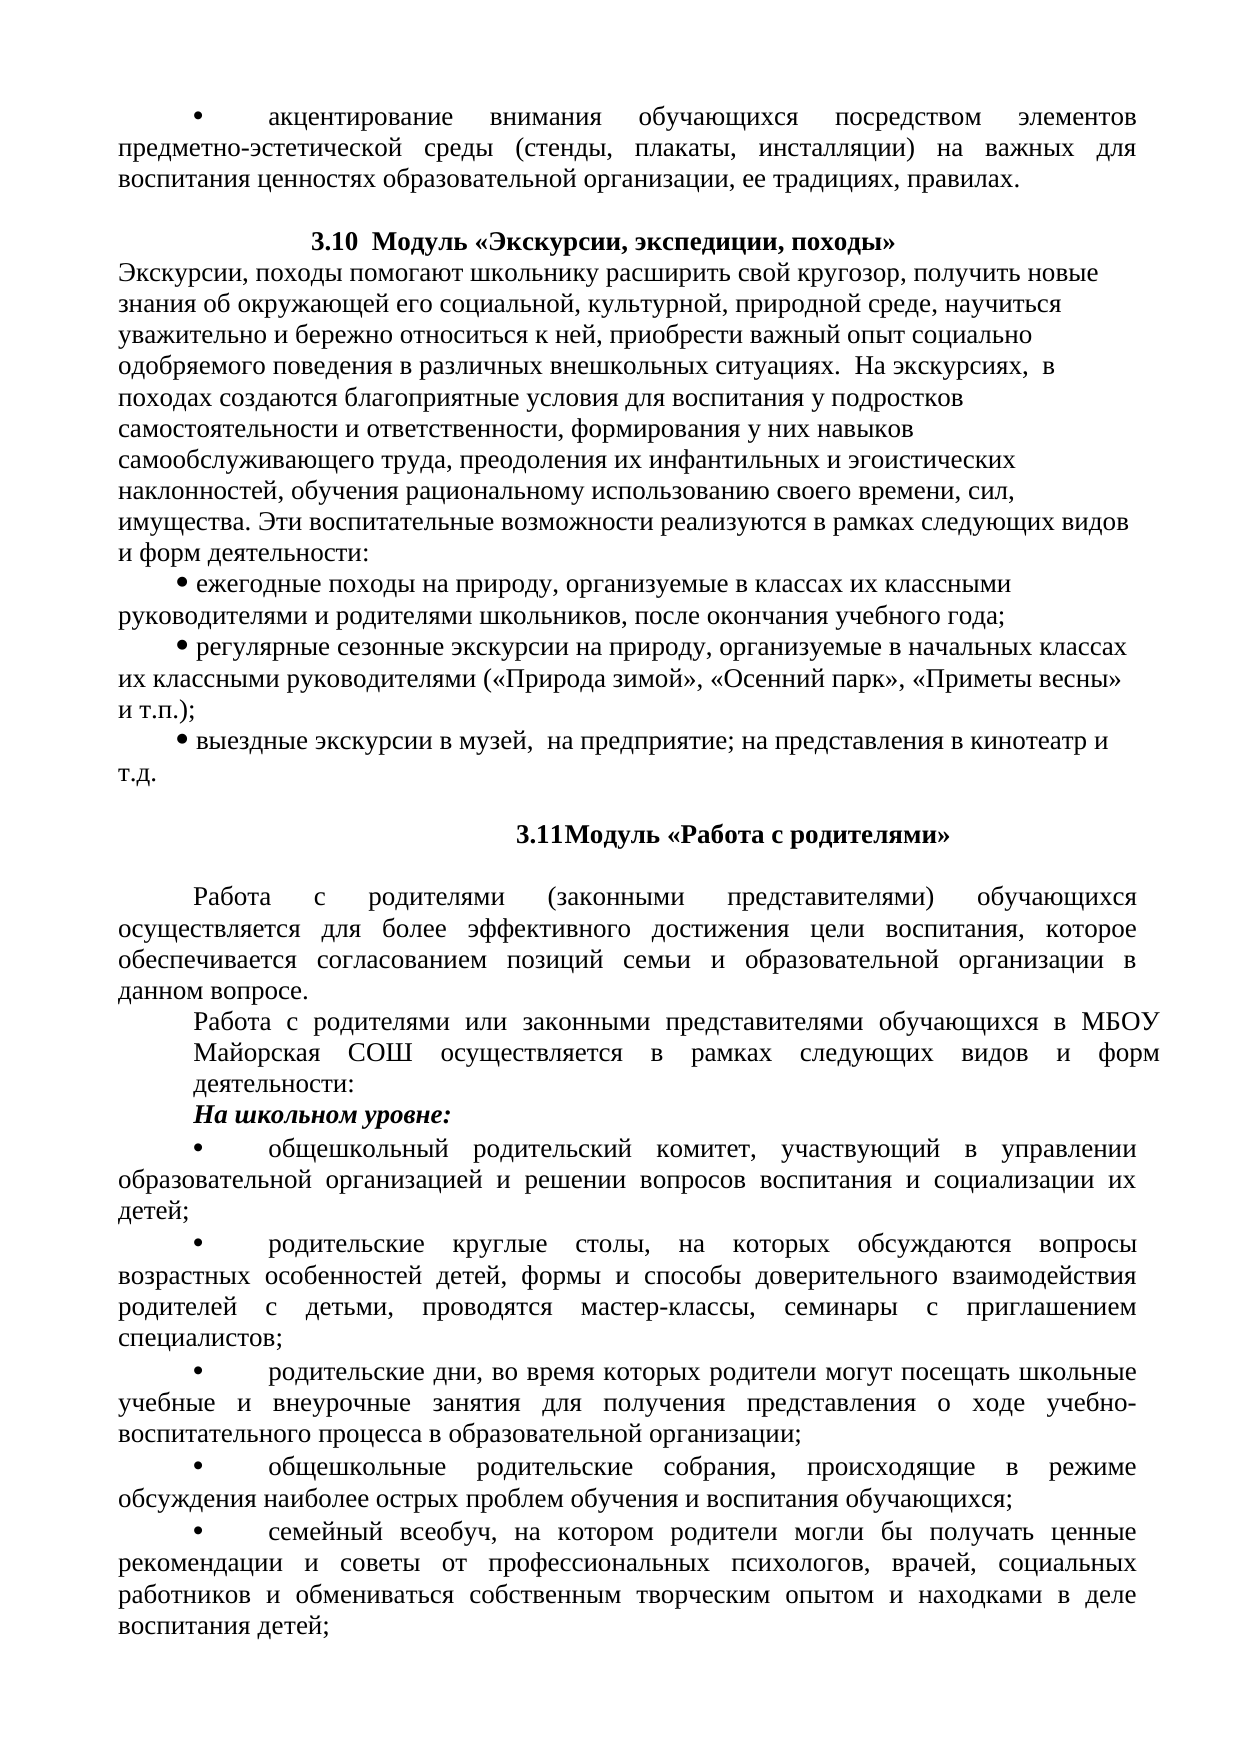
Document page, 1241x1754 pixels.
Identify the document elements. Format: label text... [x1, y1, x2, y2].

text Работа с родителями или законными представителями обучающихся в МБОУ Майорская СОШ осуществляется в рамках следующих видов и форм деятельности: [193, 1005, 1161, 1098]
list акцентирование внимания обучающихся посредством элементов предметно-эстетической среды (стенды, плакаты, инсталляции) на важных для воспитания ценностях образовательной организации, ее традициях, правилах. [118, 98, 1138, 194]
text Работа с родителями (законными представителями) обучающихся осуществляется для более эффективного достижения цели воспитания, которое обеспечивается согласованием позиций семьи и образовательной организации в данном вопросе. [118, 881, 1138, 1005]
text 3.10 Модуль «Экскурсии, экспедиции, походы» [46, 225, 1161, 256]
text На школьном уровне: [193, 1098, 1161, 1130]
list выездные экскурсии в музей, на предприятие; на представления в кинотеатр и т.д. [118, 724, 1137, 787]
list регулярные сезонные экскурсии на природу, организуемые в начальных классах их классными руководителями («Природа зимой», «Осенний парк», «Приметы весны» и т.п.); [118, 630, 1137, 724]
list родительские круглые столы, на которых обсуждаются вопросы возрастных особенностей детей, формы и способы доверительного взаимодействия родителей с детьми, проводятся мастер-классы, семинары с приглашением специалистов; [118, 1226, 1138, 1352]
list общешкольный родительский комитет, участвующий в управлении образовательной организацией и решении вопросов воспитания и социализации их детей; [118, 1130, 1138, 1226]
list ежегодные походы на природу, организуемые в классах их классными руководителями и родителями школьников, после окончания учебного года; [118, 567, 1137, 630]
subtitle Модуль «Работа с родителями» [305, 818, 1161, 849]
text Экскурсии, походы помогают школьнику расширить свой кругозор, получить новые знания об окружающей его социальной, культурной, природной среде, научиться уважительно и бережно относиться к ней, приобрести важный опыт социально одобряемого поведения в различных внешкольных ситуациях. На экскурсиях, в походах создаются благоприятные условия для воспитания у подростков самостоятельности и ответственности, формирования у них навыков самообслуживающего труда, преодоления их инфантильных и эгоистических наклонностей, обучения рациональному использованию своего времени, сил, имущества. Эти воспитательные возможности реализуются в рамках следующих видов и форм деятельности: [118, 256, 1137, 567]
list общешкольные родительские собрания, происходящие в режиме обсуждения наиболее острых проблем обучения и воспитания обучающихся; [118, 1448, 1137, 1513]
list семейный всеобуч, на котором родители могли бы получать ценные рекомендации и советы от профессиональных психологов, врачей, социальных работников и обмениваться собственным творческим опытом и находками в деле воспитания детей; [118, 1513, 1138, 1640]
